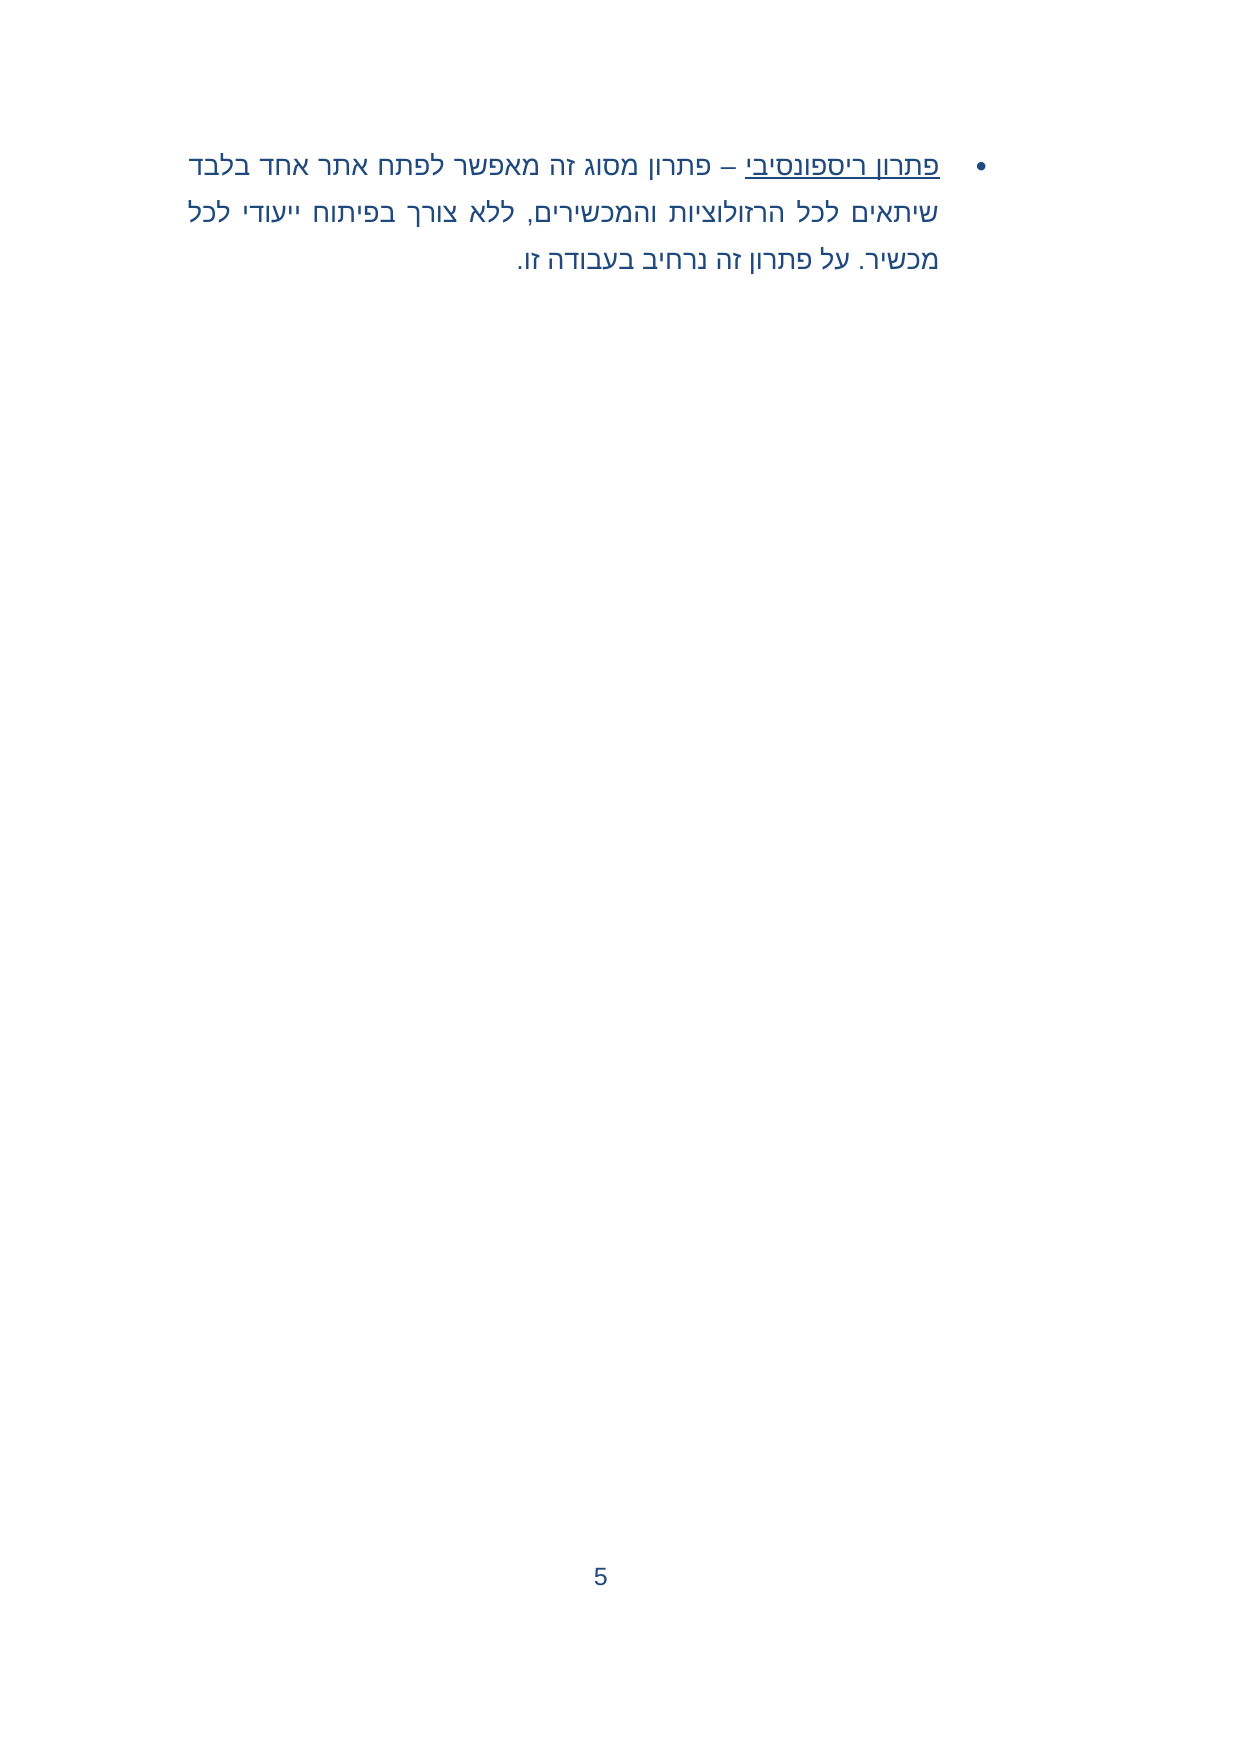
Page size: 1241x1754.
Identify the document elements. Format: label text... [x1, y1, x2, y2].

list פתרון ריספונסיבי – פתרון מסוג זה מאפשר לפתח אתר אחד בלבד שיתאים לכל הרזולוציות והמכשירים, ללא צורך בפיתוח ייעודי לכל מכשיר. על פתרון זה נרחיב בעבודה זו. [187, 150, 977, 275]
